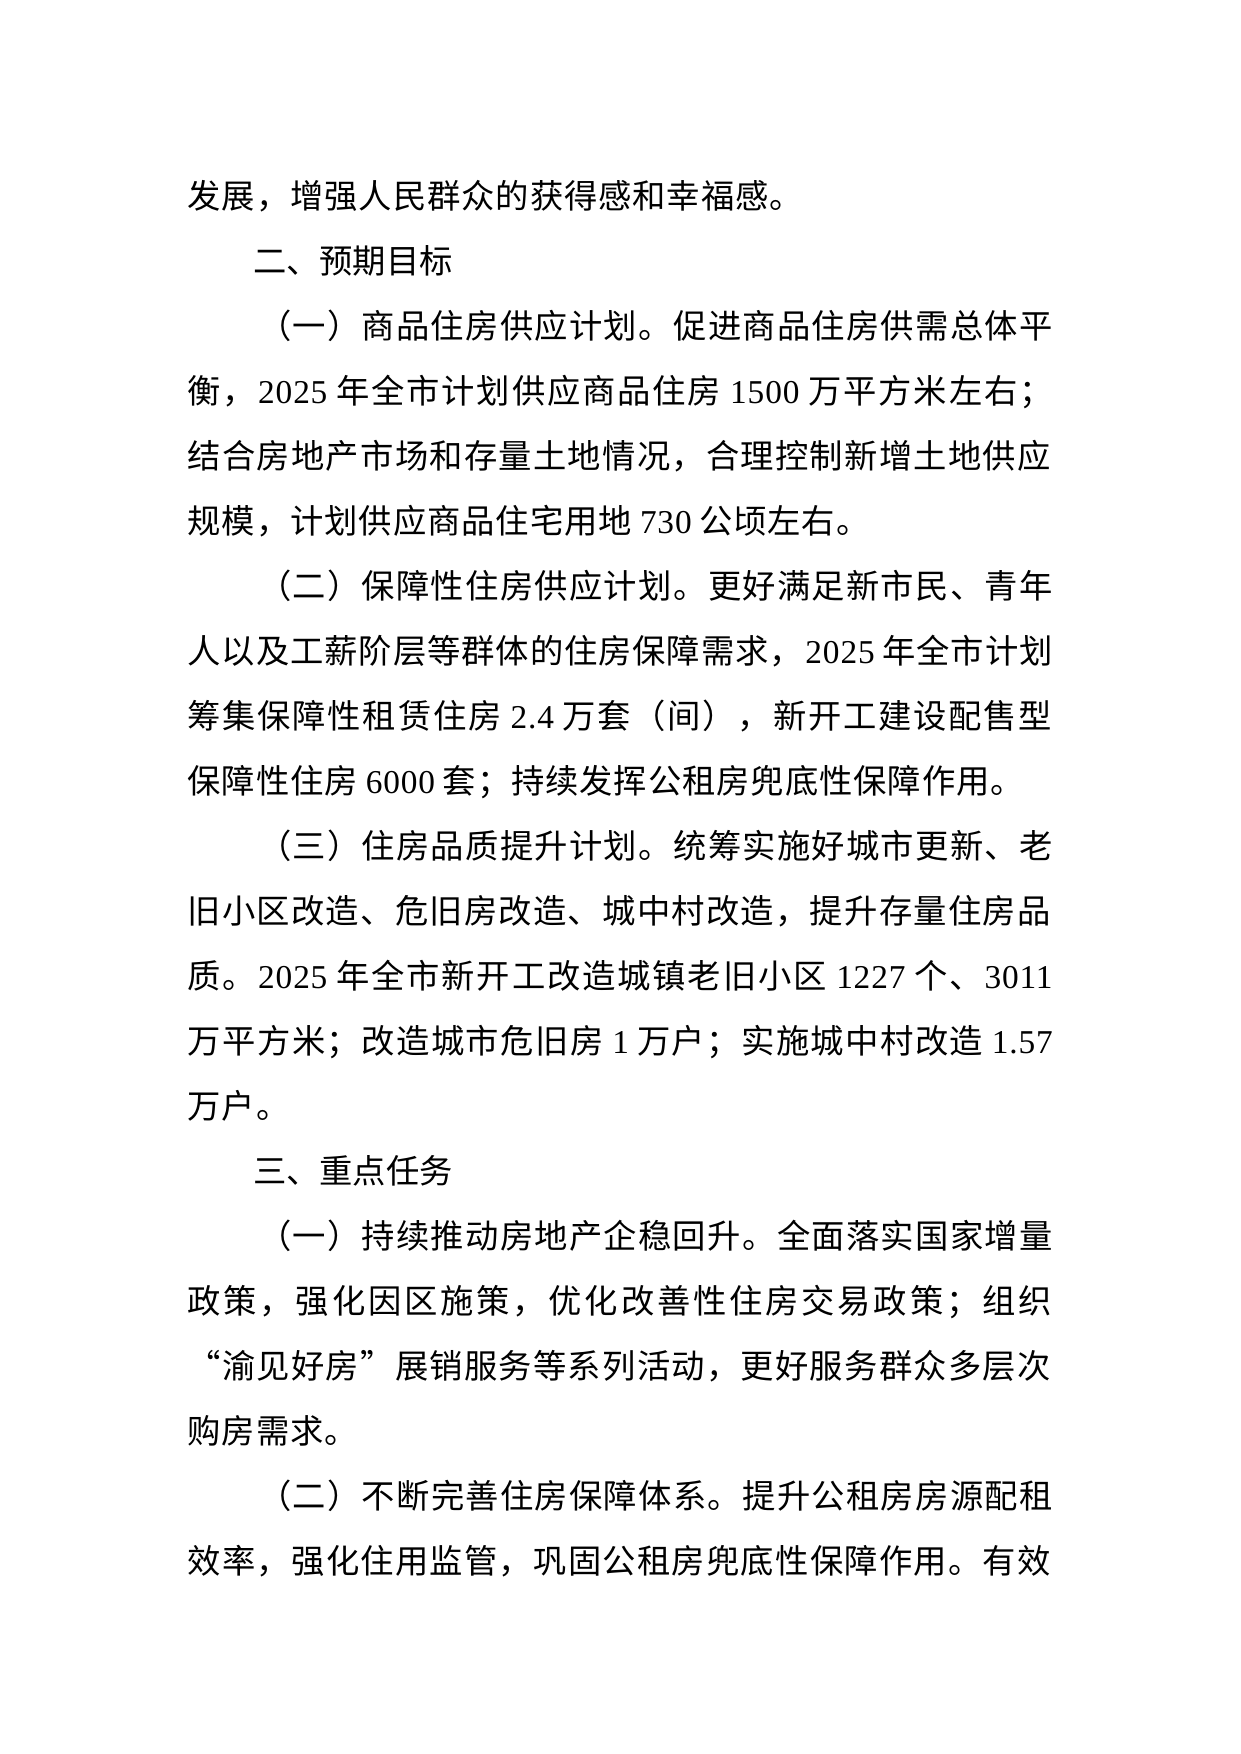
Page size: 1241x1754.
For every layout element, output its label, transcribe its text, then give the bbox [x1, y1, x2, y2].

text （一）商品住房供应计划。促进商品住房供需总体平衡，2025年全市计划供应商品住房1500万平方米左右；结合房地产市场和存量土地情况，合理控制新增土地供应规模，计划供应商品住宅用地730公顷左右。 [187, 292, 1053, 552]
text 三、重点任务 [187, 1137, 1053, 1202]
text （一）持续推动房地产企稳回升。全面落实国家增量政策，强化因区施策，优化改善性住房交易政策；组织“渝见好房”展销服务等系列活动，更好服务群众多层次购房需求。 [187, 1202, 1053, 1462]
text 二、预期目标 [187, 227, 1053, 292]
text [187, 1462, 1053, 1592]
text （三）住房品质提升计划。统筹实施好城市更新、老旧小区改造、危旧房改造、城中村改造，提升存量住房品质。2025年全市新开工改造城镇老旧小区1227个、3011万平方米；改造城市危旧房1万户；实施城中村改造1.57万户。 [187, 812, 1053, 1137]
text （二）保障性住房供应计划。更好满足新市民、青年人以及工薪阶层等群体的住房保障需求，2025年全市计划筹集保障性租赁住房2.4万套（间），新开工建设配售型保障性住房6000套；持续发挥公租房兜底性保障作用。 [187, 552, 1053, 812]
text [187, 162, 1053, 227]
